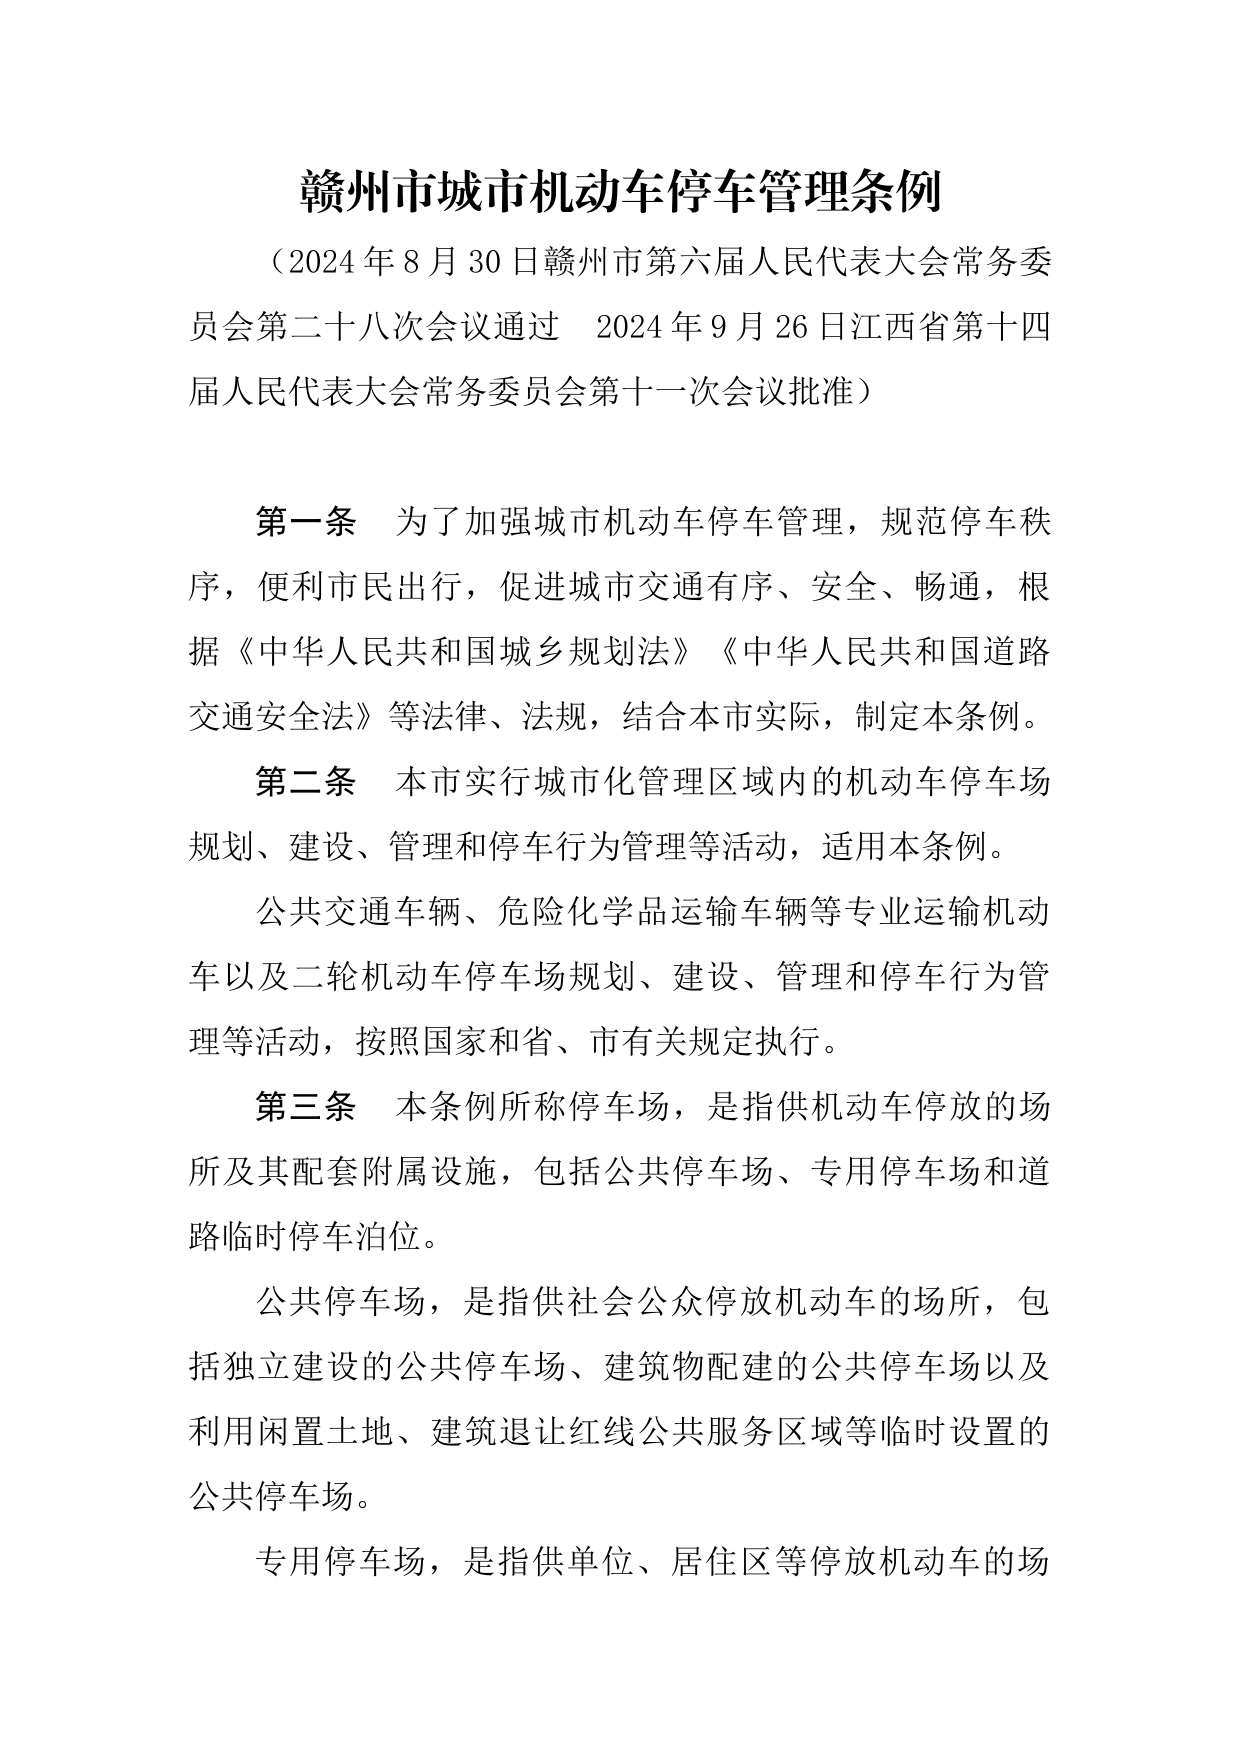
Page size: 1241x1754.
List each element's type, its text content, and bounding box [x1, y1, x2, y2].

text 公共停车场，是指供社会公众停放机动车的场所，包括独立建设的公共停车场、建筑物配建的公共停车场以及利用闲置土地、建筑退让红线公共服务区域等临时设置的公共停车场。 [187, 1267, 1053, 1527]
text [187, 1527, 1053, 1592]
text 第一条 为了加强城市机动车停车管理，规范停车秩序，便利市民出行，促进城市交通有序、安全、畅通，根据《中华人民共和国城乡规划法》《中华人民共和国道路交通安全法》等法律、法规，结合本市实际，制定本条例。 [187, 487, 1053, 747]
text 第三条 本条例所称停车场，是指供机动车停放的场所及其配套附属设施，包括公共停车场、专用停车场和道路临时停车泊位。 [187, 1072, 1053, 1267]
text 赣州市城市机动车停车管理条例 [187, 162, 1053, 227]
text 第二条 本市实行城市化管理区域内的机动车停车场规划、建设、管理和停车行为管理等活动，适用本条例。 [187, 747, 1053, 877]
text 公共交通车辆、危险化学品运输车辆等专业运输机动车以及二轮机动车停车场规划、建设、管理和停车行为管理等活动，按照国家和省、市有关规定执行。 [187, 877, 1053, 1072]
text （2024年8月30日赣州市第六届人民代表大会常务委员会第二十八次会议通过 2024年9月26日江西省第十四届人民代表大会常务委员会第十一次会议批准） [187, 227, 1053, 422]
